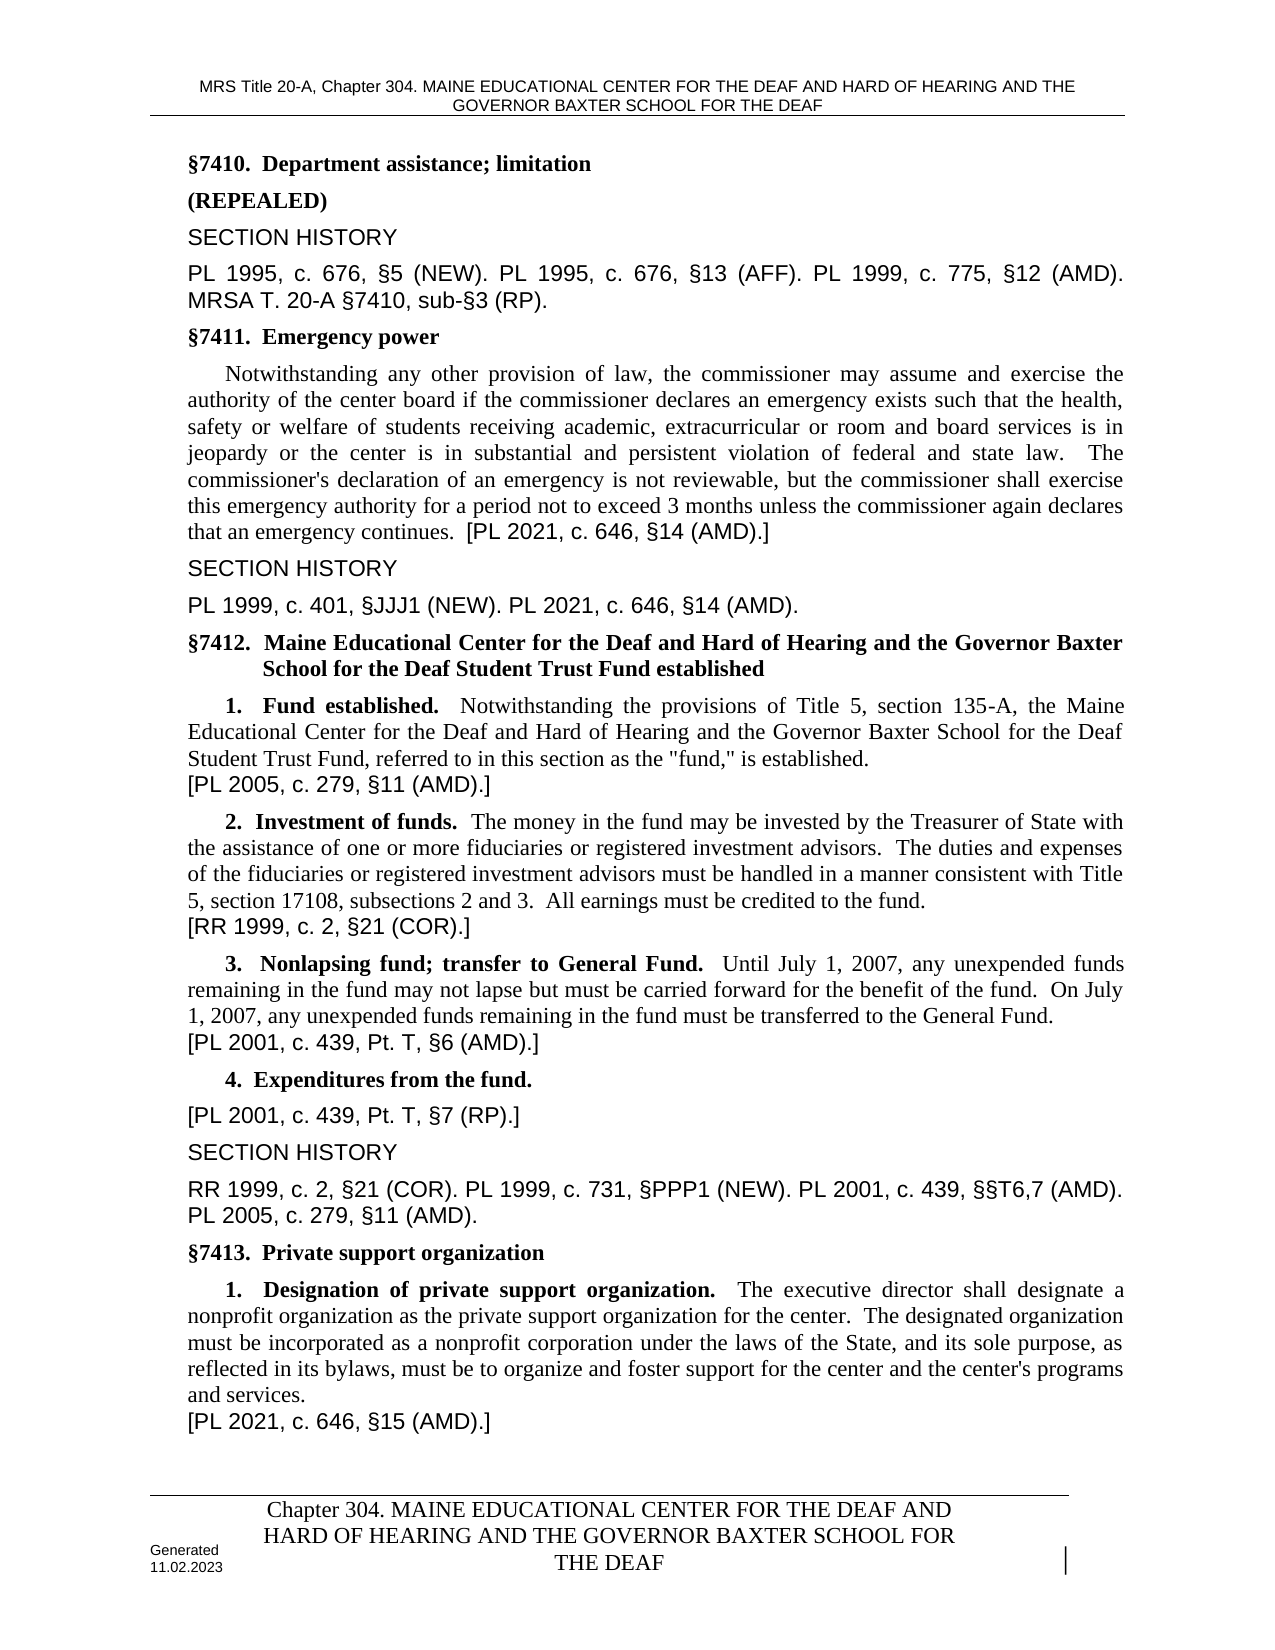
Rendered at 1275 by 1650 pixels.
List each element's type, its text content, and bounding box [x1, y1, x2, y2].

text [RR 1999, c. 2, §21 (COR).] [187, 913, 1125, 939]
text PL 1999, c. 401, §JJJ1 (NEW). PL 2021, c. 646, §14 (AMD). [187, 592, 1125, 618]
text SECTION HISTORY [187, 1139, 1125, 1166]
text [PL 2001, c. 439, Pt. T, §6 (AMD).] [187, 1029, 1125, 1055]
text §7411. Emergency power [187, 323, 1125, 350]
text 3. Nonlapsing fund; transfer to General Fund. Until July 1, 2007, any unexpended funds remaining in the fund may not lapse but must be carried forward for the benefit of the fund. On July 1, 2007, any unexpended funds remaining in the fund must be transferred to the General Fund. [187, 950, 1125, 1029]
text [PL 2001, c. 439, Pt. T, §7 (RP).] [187, 1102, 1125, 1129]
text PL 1995, c. 676, §5 (NEW). PL 1995, c. 676, §13 (AFF). PL 1999, c. 775, §12 (AMD). MRSA T. 20-A §7410, sub-§3 (RP). [187, 260, 1125, 313]
text 4. Expenditures from the fund. [187, 1066, 1125, 1092]
text RR 1999, c. 2, §21 (COR). PL 1999, c. 731, §PPP1 (NEW). PL 2001, c. 439, §§T6,7 (AMD). PL 2005, c. 279, §11 (AMD). [187, 1176, 1125, 1229]
text (REPEALED) [187, 187, 1125, 213]
text SECTION HISTORY [187, 223, 1125, 250]
text 2. Investment of funds. The money in the fund may be invested by the Treasurer of State with the assistance of one or more fiduciaries or registered investment advisors. The duties and expenses of the fiduciaries or registered investment advisors must be handled in a manner consistent with Title 5, section 17108, subsections 2 and 3. All earnings must be credited to the fund. [187, 808, 1125, 913]
text SECTION HISTORY [187, 555, 1125, 582]
text 1. Designation of private support organization. The executive director shall designate a nonprofit organization as the private support organization for the center. The designated organization must be incorporated as a nonprofit corporation under the laws of the State, and its sole purpose, as reflected in its bylaws, must be to organize and foster support for the center and the center's programs and services. [187, 1276, 1125, 1408]
text Notwithstanding any other provision of law, the commissioner may assume and exercise the authority of the center board if the commissioner declares an emergency exists such that the health, safety or welfare of students receiving academic, extracurricular or room and board services is in jeopardy or the center is in substantial and persistent violation of federal and state law. The commissioner's declaration of an emergency is not reviewable, but the commissioner shall exercise this emergency authority for a period not to exceed 3 months unless the commissioner again declares that an emergency continues. [PL 2021, c. 646, §14 (AMD).] [187, 360, 1125, 545]
text [PL 2021, c. 646, §15 (AMD).] [187, 1408, 1125, 1434]
text 1. Fund established. Notwithstanding the provisions of Title 5, section 135‑A, the Maine Educational Center for the Deaf and Hard of Hearing and the Governor Baxter School for the Deaf Student Trust Fund, referred to in this section as the "fund," is established. [187, 692, 1125, 771]
text [PL 2005, c. 279, §11 (AMD).] [187, 771, 1125, 797]
text §7410. Department assistance; limitation [187, 150, 1125, 176]
text §7412. Maine Educational Center for the Deaf and Hard of Hearing and the Governor Baxter School for the Deaf Student Trust Fund established [187, 629, 1125, 681]
text §7413. Private support organization [187, 1239, 1125, 1266]
